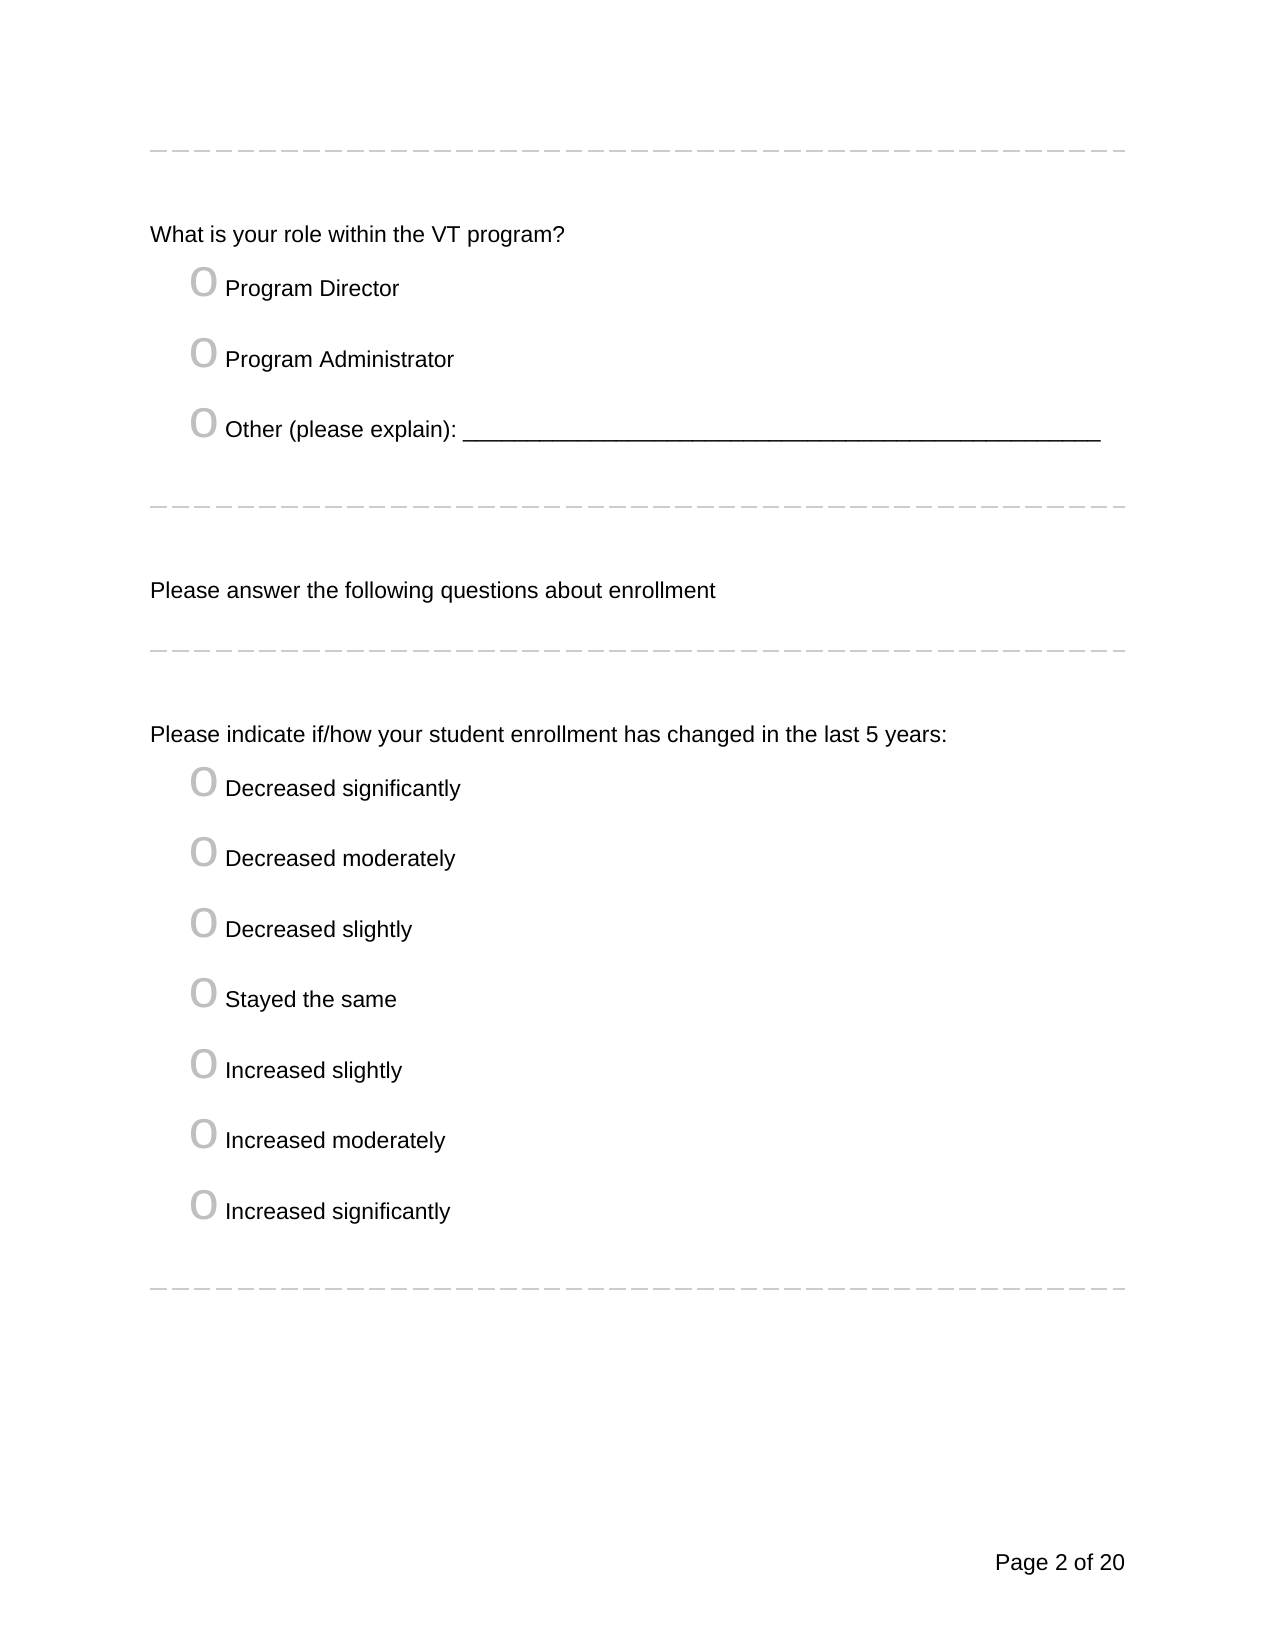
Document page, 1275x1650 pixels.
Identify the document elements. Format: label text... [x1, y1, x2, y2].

text Please answer the following questions about enrollment [150, 577, 1125, 603]
list Program Administrator [187, 322, 1125, 383]
list Decreased significantly [187, 751, 1125, 812]
list Stayed the same [187, 963, 1125, 1024]
list Increased moderately [187, 1104, 1125, 1165]
text Please indicate if/how your student enrollment has changed in the last 5 years: [150, 721, 1125, 747]
text What is your role within the VT program? [150, 221, 1125, 247]
list Decreased moderately [187, 822, 1125, 883]
list Increased significantly [187, 1174, 1125, 1236]
list Program Director [187, 251, 1125, 313]
list Increased slightly [187, 1033, 1125, 1094]
list Decreased slightly [187, 892, 1125, 953]
list Other (please explain): __________________________________________________ [187, 392, 1125, 454]
